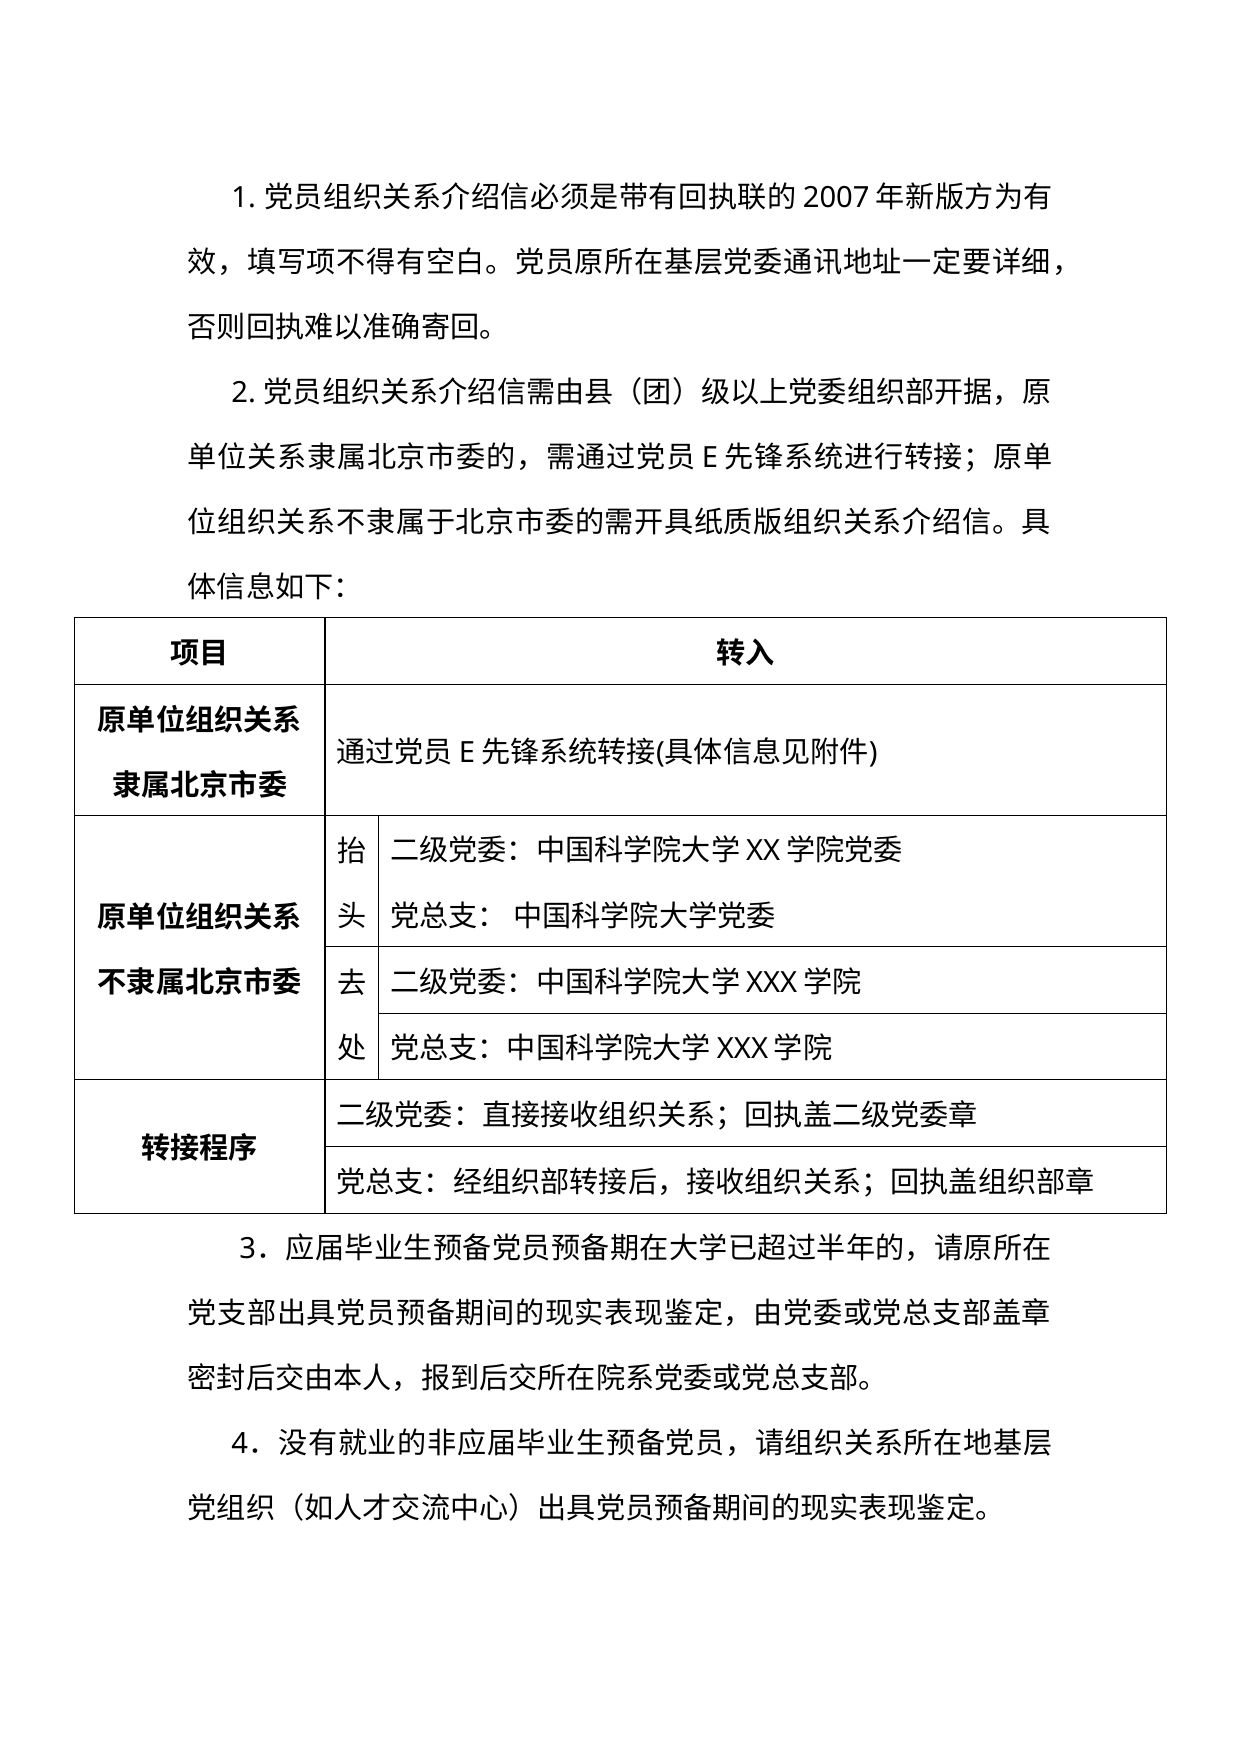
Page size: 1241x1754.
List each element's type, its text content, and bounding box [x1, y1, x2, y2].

table_cell 去处 [326, 947, 378, 1079]
text 3．应届毕业生预备党员预备期在大学已超过半年的，请原所在党支部出具党员预备期间的现实表现鉴定，由党委或党总支部盖章密封后交由本人，报到后交所在院系党委或党总支部。 [187, 1214, 1053, 1408]
text 4．没有就业的非应届毕业生预备党员，请组织关系所在地基层党组织（如人才交流中心）出具党员预备期间的现实表现鉴定。 [187, 1408, 1053, 1538]
table_cell 转接程序 [75, 1080, 324, 1212]
table_cell 抬头 [326, 816, 378, 946]
table_cell 二级党委：中国科学院大学XXX学院 [379, 947, 1166, 1012]
table_cell 原单位组织关系不隶属北京市委 [75, 816, 324, 1079]
table_cell 二级党委：直接接收组织关系；回执盖二级党委章 [326, 1080, 1166, 1146]
table_header 转入 [326, 618, 1166, 684]
text 1. 党员组织关系介绍信必须是带有回执联的2007年新版方为有效，填写项不得有空白。党员原所在基层党委通讯地址一定要详细，否则回执难以准确寄回。 [187, 162, 1053, 357]
table_cell 党总支：经组织部转接后，接收组织关系；回执盖组织部章 [326, 1147, 1166, 1212]
table_header 项目 [75, 618, 324, 684]
table_cell 原单位组织关系隶属北京市委 [75, 685, 324, 815]
table_cell 党总支：中国科学院大学XXX学院 [379, 1014, 1166, 1079]
table_cell 通过党员E先锋系统转接(具体信息见附件) [326, 685, 1166, 815]
table_cell 二级党委：中国科学院大学XX学院党委 党总支： 中国科学院大学党委 [379, 816, 1166, 946]
text 2. 党员组织关系介绍信需由县（团）级以上党委组织部开据，原单位关系隶属北京市委的，需通过党员E先锋系统进行转接；原单位组织关系不隶属于北京市委的需开具纸质版组织关系介绍信。具体信息如下： [187, 357, 1053, 617]
